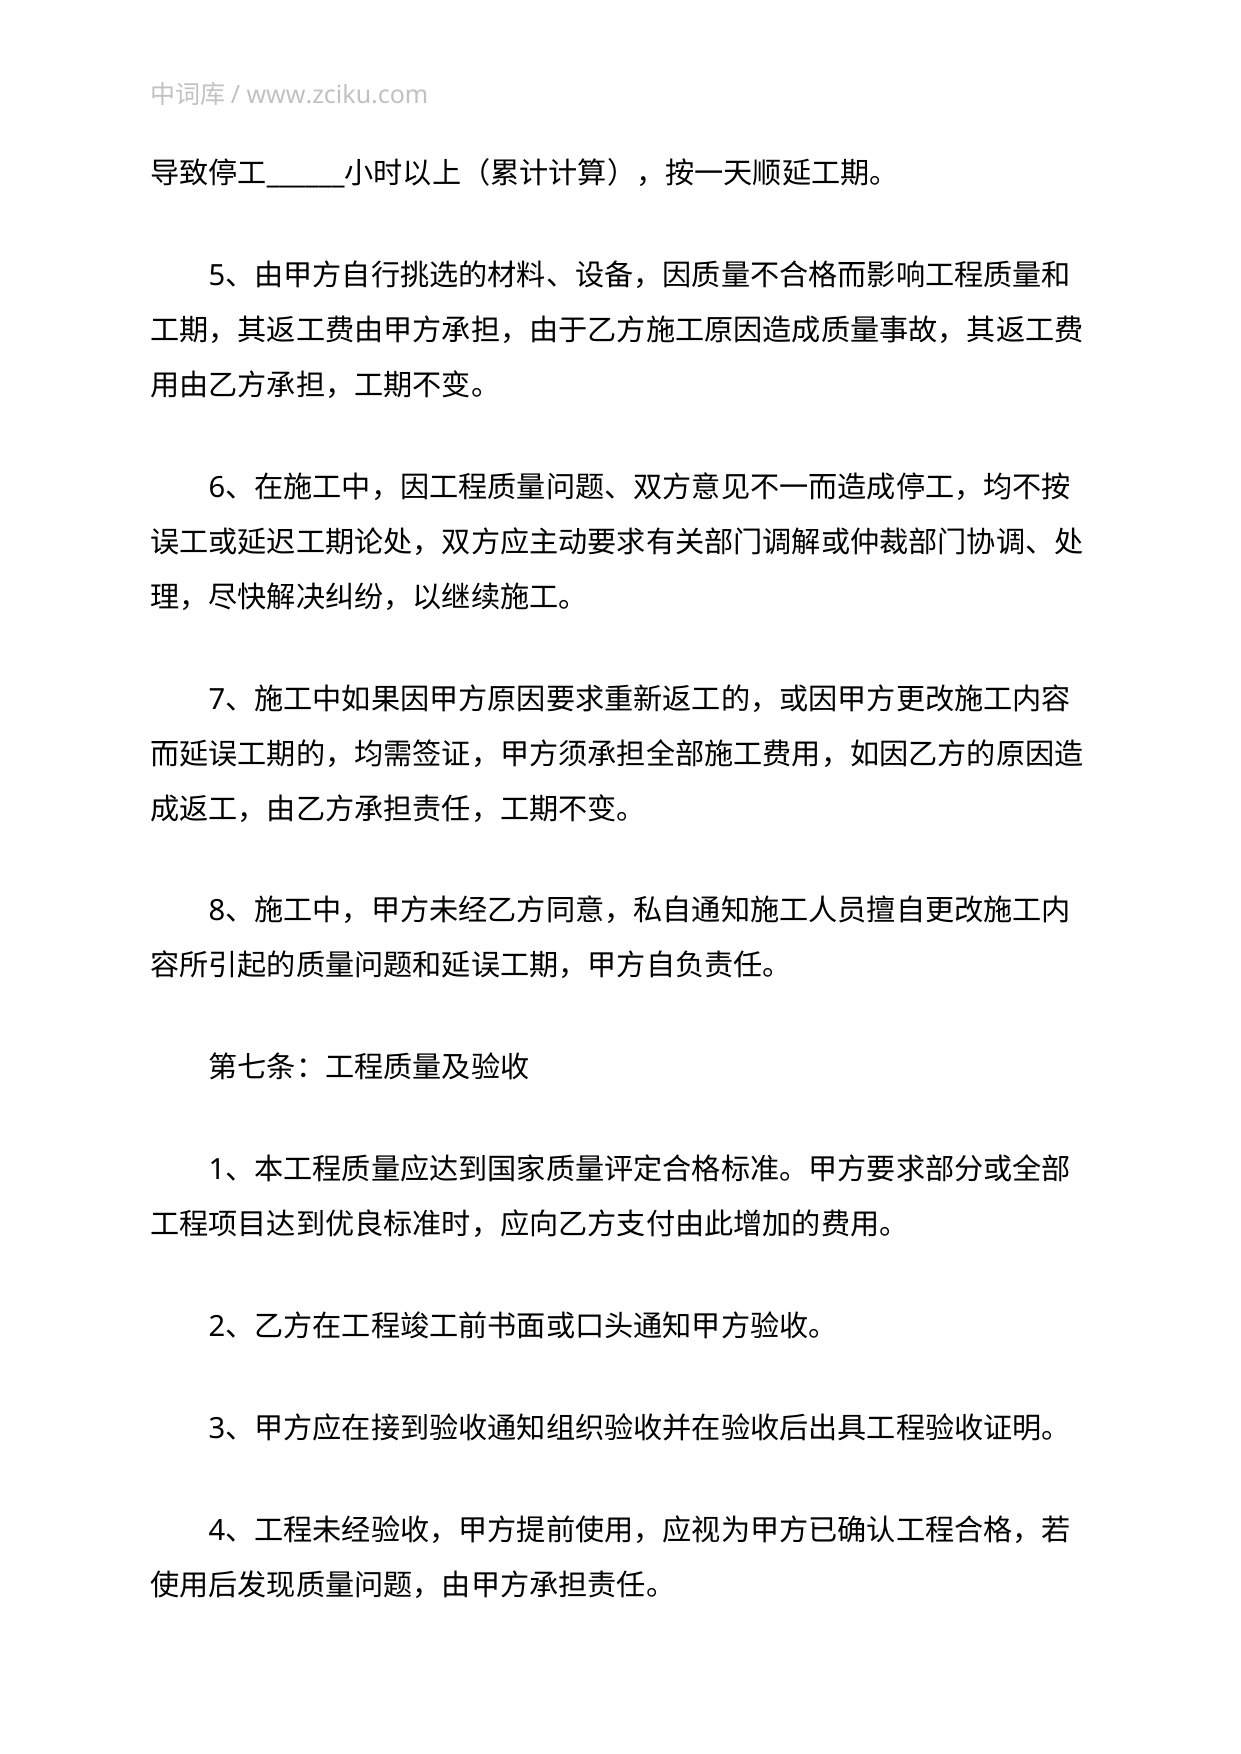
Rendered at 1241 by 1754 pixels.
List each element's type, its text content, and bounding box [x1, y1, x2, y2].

text 6、在施工中，因工程质量问题、双方意见不一而造成停工，均不按误工或延迟工期论处，双方应主动要求有关部门调解或仲裁部门协调、处理，尽快解决纠纷，以继续施工。 [150, 464, 1090, 616]
text 1、本工程质量应达到国家质量评定合格标准。甲方要求部分或全部工程项目达到优良标准时，应向乙方支付由此增加的费用。 [150, 1146, 1090, 1243]
text 7、施工中如果因甲方原因要求重新返工的，或因甲方更改施工内容而延误工期的，均需签证，甲方须承担全部施工费用，如因乙方的原因造成返工，由乙方承担责任，工期不变。 [150, 675, 1090, 827]
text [150, 150, 1090, 192]
text 8、施工中，甲方未经乙方同意，私自通知施工人员擅自更改施工内容所引起的质量问题和延误工期，甲方自负责任。 [150, 887, 1090, 984]
text 第七条：工程质量及验收 [150, 1044, 1090, 1086]
text 2、乙方在工程竣工前书面或口头通知甲方验收。 [150, 1302, 1090, 1345]
text 5、由甲方自行挑选的材料、设备，因质量不合格而影响工程质量和工期，其返工费由甲方承担，由于乙方施工原因造成质量事故，其返工费用由乙方承担，工期不变。 [150, 252, 1090, 404]
text 3、甲方应在接到验收通知组织验收并在验收后出具工程验收证明。 [150, 1404, 1090, 1447]
text 4、工程未经验收，甲方提前使用，应视为甲方已确认工程合格，若使用后发现质量问题，由甲方承担责任。 [150, 1506, 1090, 1603]
